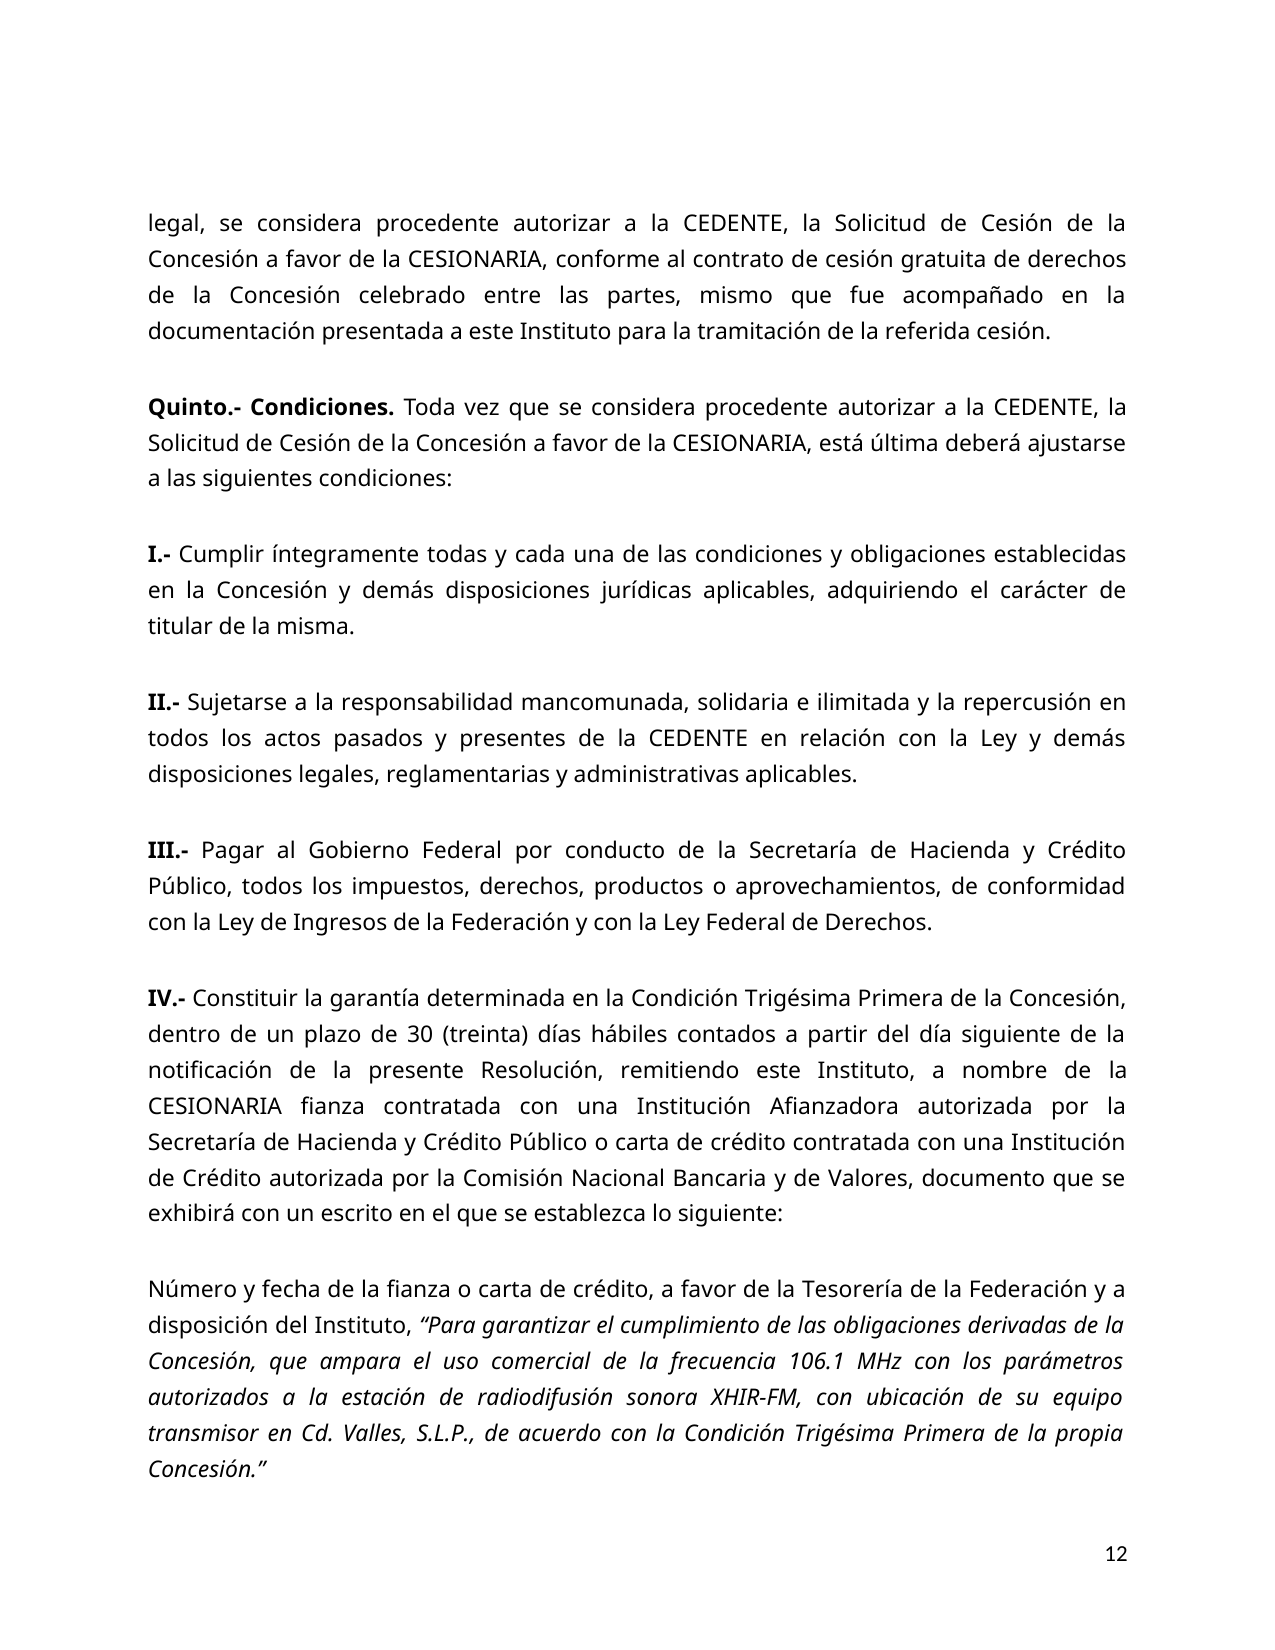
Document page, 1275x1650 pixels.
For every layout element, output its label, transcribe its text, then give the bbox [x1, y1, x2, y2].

text Quinto.- Condiciones. Toda vez que se considera procedente autorizar a la CEDENTE, la Solicitud de Cesión de la Concesión a favor de la CESIONARIA, está última deberá ajustarse a las siguientes condiciones: [148, 391, 1127, 494]
text I.- Cumplir íntegramente todas y cada una de las condiciones y obligaciones establecidas en la Concesión y demás disposiciones jurídicas aplicables, adquiriendo el carácter de titular de la misma. [148, 538, 1127, 641]
text II.- Sujetarse a la responsabilidad mancomunada, solidaria e ilimitada y la repercusión en todos los actos pasados y presentes de la CEDENTE en relación con la Ley y demás disposiciones legales, reglamentarias y administrativas aplicables. [148, 686, 1127, 789]
text IV.- Constituir la garantía determinada en la Condición Trigésima Primera de la Concesión, dentro de un plazo de 30 (treinta) días hábiles contados a partir del día siguiente de la notificación de la presente Resolución, remitiendo este Instituto, a nombre de la CESIONARIA fianza contratada con una Institución Afianzadora autorizada por la Secretaría de Hacienda y Crédito Público o carta de crédito contratada con una Institución de Crédito autorizada por la Comisión Nacional Bancaria y de Valores, documento que se exhibirá con un escrito en el que se establezca lo siguiente: [148, 982, 1127, 1229]
text Número y fecha de la fianza o carta de crédito, a favor de la Tesorería de la Federación y a disposición del Instituto, “Para garantizar el cumplimiento de las obligaciones derivadas de la Concesión, que ampara el uso comercial de la frecuencia 106.1 MHz con los parámetros autorizados a la estación de radiodifusión sonora XHIR-FM, con ubicación de su equipo transmisor en Cd. Valles, S.L.P., de acuerdo con la Condición Trigésima Primera de la propia Concesión.” [148, 1273, 1127, 1484]
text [148, 207, 1127, 346]
text III.- Pagar al Gobierno Federal por conducto de la Secretaría de Hacienda y Crédito Público, todos los impuestos, derechos, productos o aprovechamientos, de conformidad con la Ley de Ingresos de la Federación y con la Ley Federal de Derechos. [148, 834, 1127, 937]
